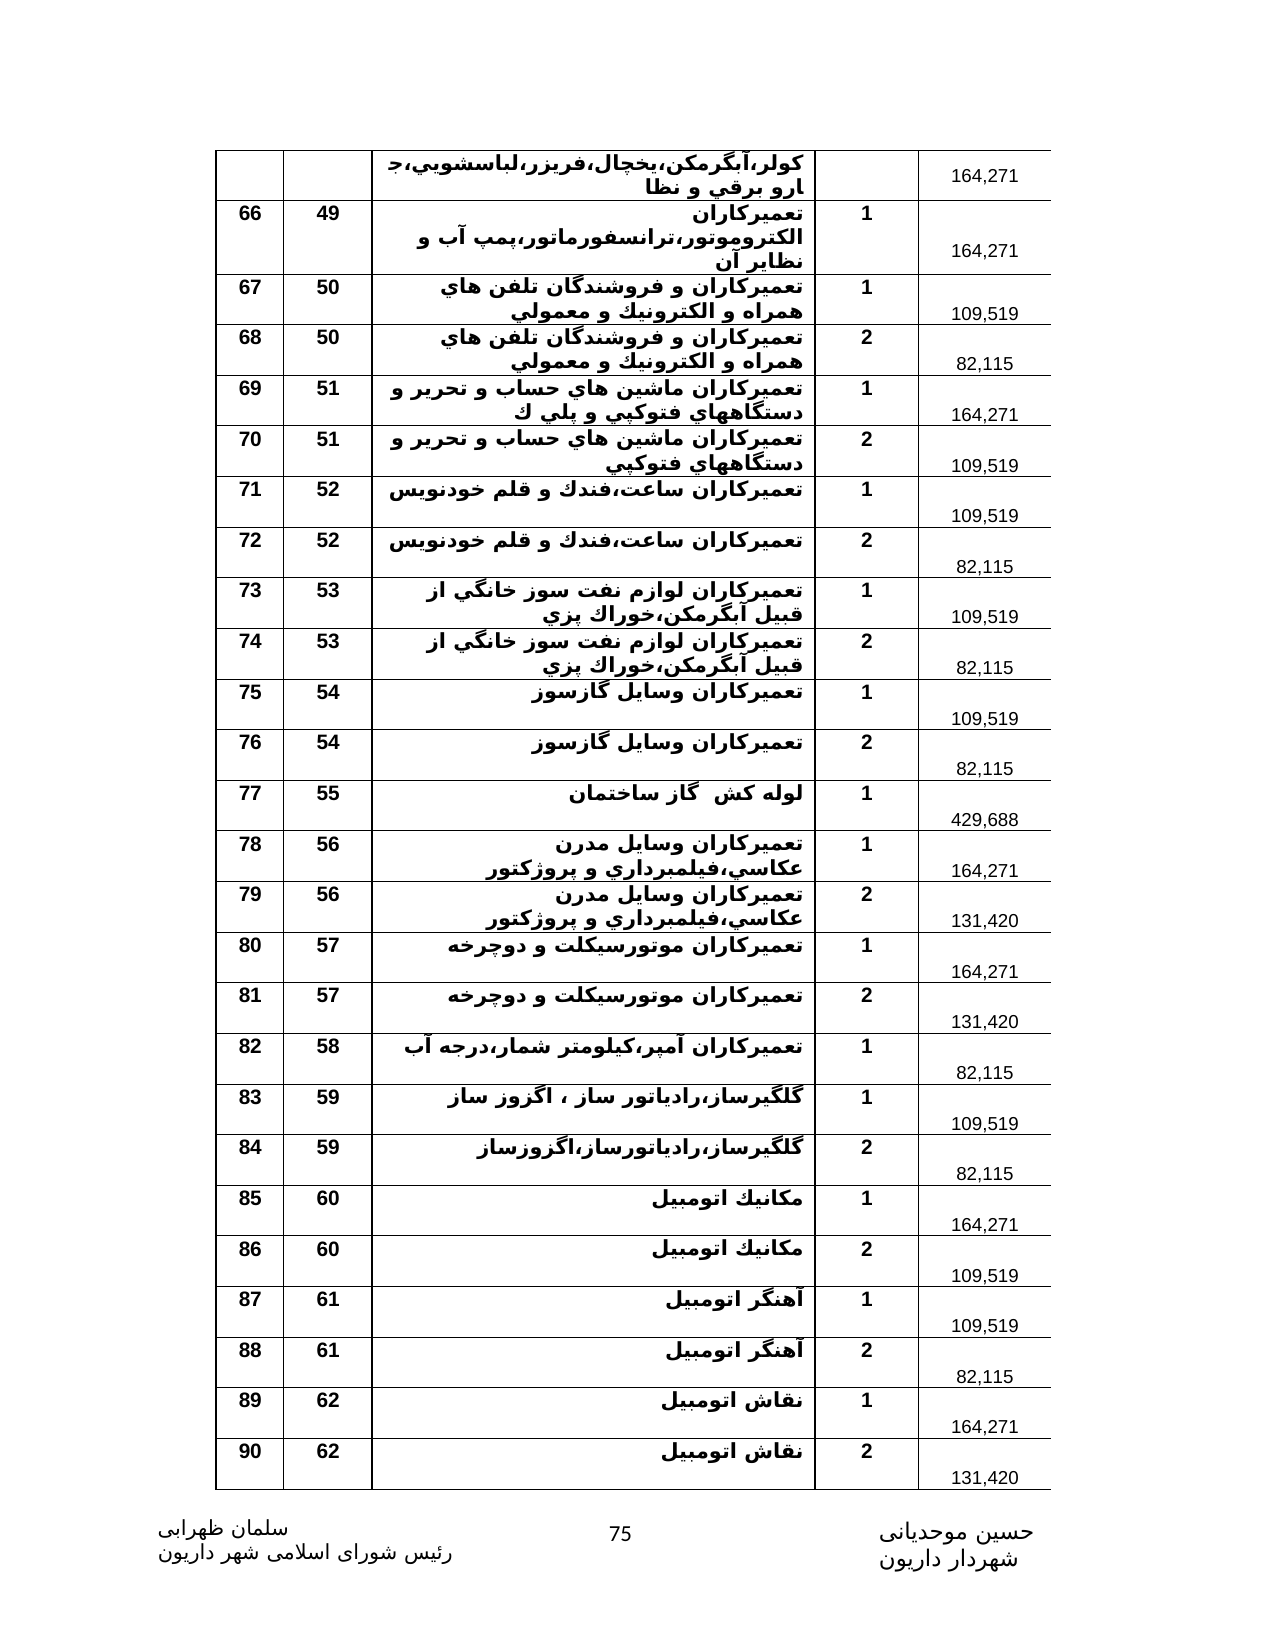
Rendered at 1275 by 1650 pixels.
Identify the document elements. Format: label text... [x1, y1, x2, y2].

table_cell 55 [284, 781, 371, 830]
table_cell 77 [217, 781, 283, 830]
table_cell 62 [284, 1388, 371, 1438]
table_cell 2 [816, 1135, 918, 1185]
table_cell 67 [217, 275, 283, 324]
table_cell 1 [816, 1034, 918, 1083]
table_cell 2 [816, 983, 918, 1033]
table_cell 1 [816, 201, 918, 273]
table_cell 57 [284, 983, 371, 1033]
table_cell 58 [284, 1034, 371, 1083]
table_cell 2 [816, 528, 918, 577]
table_cell 69 [217, 376, 283, 425]
table_cell تعميركاران ماشين هاي حساب و تحرير و دستگاههاي فتوكپي [373, 426, 814, 476]
table_cell 82 [217, 1034, 283, 1083]
table_cell 72 [217, 528, 283, 577]
table_cell تعميركاران موتورسيكلت و دوچرخه [373, 933, 814, 982]
table_cell 89 [217, 1388, 283, 1438]
table_cell 164,271 [919, 151, 1051, 199]
table_cell مكانيك اتومبيل [373, 1236, 814, 1286]
table_cell تعميركاران لوازم نفت سوز خانگي از قبيل آبگرمكن،خوراك پزي [373, 578, 814, 628]
table_cell 82,115 [919, 730, 1051, 780]
table_cell 131,420 [919, 983, 1051, 1033]
table_cell 1 [816, 275, 918, 324]
table_cell 56 [284, 882, 371, 932]
table_cell 109,519 [919, 578, 1051, 628]
table_cell تعميركاران الكتروموتور،ترانسفورماتور،پمپ آب و نظاير آن [373, 201, 814, 273]
table_cell 164,271 [919, 1186, 1051, 1235]
table_cell 85 [217, 1186, 283, 1235]
table_cell نقاش اتومبيل [373, 1388, 814, 1438]
table_cell 1 [816, 781, 918, 830]
table_cell 54 [284, 680, 371, 729]
table_cell آهنگر اتومبيل [373, 1338, 814, 1387]
table_cell 82,115 [919, 1034, 1051, 1083]
table_cell تعميركاران ماشين هاي حساب و تحرير و دستگاههاي فتوكپي و پلي ك [373, 376, 814, 425]
table_cell 82,115 [919, 629, 1051, 678]
table_cell 65 [217, 151, 283, 199]
table_cell 1 [816, 578, 918, 628]
table_cell 70 [217, 426, 283, 476]
table_cell 48 [284, 151, 371, 199]
table_cell 109,519 [919, 1236, 1051, 1286]
table_cell گلگيرساز،رادياتورساز،اگزوزساز [373, 1135, 814, 1185]
table_cell 1 [816, 1186, 918, 1235]
table_cell 66 [217, 201, 283, 273]
table_cell 56 [284, 831, 371, 881]
table_cell 2 [816, 1338, 918, 1387]
table_cell 109,519 [919, 1085, 1051, 1134]
table_cell آهنگر اتومبيل [373, 1287, 814, 1337]
table_cell لوله كش گاز ساختمان [373, 781, 814, 830]
table_cell 1 [816, 151, 918, 199]
table_cell 84 [217, 1135, 283, 1185]
table_cell 53 [284, 629, 371, 678]
table_cell 2 [816, 325, 918, 375]
table_cell 164,271 [919, 933, 1051, 982]
table_cell 53 [284, 578, 371, 628]
table_cell 61 [284, 1338, 371, 1387]
table_cell 82,115 [919, 1135, 1051, 1185]
table_cell 1 [816, 680, 918, 729]
table_cell 75 [217, 680, 283, 729]
table_cell تعميركاران لوازم نفت سوز خانگي از قبيل آبگرمكن،خوراك پزي [373, 629, 814, 678]
table_cell تعميركاران ساعت،فندك و قلم خودنويس [373, 528, 814, 577]
table_cell تعميركاران ساعت،فندك و قلم خودنويس [373, 477, 814, 527]
table_cell 61 [284, 1287, 371, 1337]
table_cell 109,519 [919, 275, 1051, 324]
table_cell 54 [284, 730, 371, 780]
table_cell 49 [284, 201, 371, 273]
table_cell تعميركاران آمپر،كيلومتر شمار،درجه آب [373, 1034, 814, 1083]
table_cell 109,519 [919, 680, 1051, 729]
table_cell 1 [816, 1085, 918, 1134]
table_cell 52 [284, 477, 371, 527]
table_cell 82,115 [919, 325, 1051, 375]
table_cell 2 [816, 882, 918, 932]
table_cell 87 [217, 1287, 283, 1337]
table_cell 88 [217, 1338, 283, 1387]
table_cell 79 [217, 882, 283, 932]
table_cell 131,420 [919, 882, 1051, 932]
table_cell گلگيرساز،رادياتور ساز ، اگزوز ساز [373, 1085, 814, 1134]
table_cell 78 [217, 831, 283, 881]
table_cell 109,519 [919, 426, 1051, 476]
table_cell 60 [284, 1186, 371, 1235]
table_cell تعميركاران و فروشندگان تلفن هاي همراه و الكترونيك و معمولي [373, 325, 814, 375]
table_cell 59 [284, 1135, 371, 1185]
table_cell تعميركاران وسايل مدرن عكاسي،فيلمبرداري و پروژكتور [373, 882, 814, 932]
table_cell 2 [816, 730, 918, 780]
table_cell نقاش اتومبيل [373, 1439, 814, 1488]
table_cell 76 [217, 730, 283, 780]
table_cell 1 [816, 1287, 918, 1337]
table_cell 86 [217, 1236, 283, 1286]
table_cell 80 [217, 933, 283, 982]
table_cell 1 [816, 376, 918, 425]
table_cell 82,115 [919, 1338, 1051, 1387]
table_cell 2 [816, 1439, 918, 1488]
table_cell 51 [284, 426, 371, 476]
table_cell 109,519 [919, 1287, 1051, 1337]
table_cell 60 [284, 1236, 371, 1286]
table_cell 71 [217, 477, 283, 527]
table_cell 59 [284, 1085, 371, 1134]
table_cell 1 [816, 933, 918, 982]
table_cell 109,519 [919, 477, 1051, 527]
table_cell 164,271 [919, 376, 1051, 425]
table_cell 2 [816, 426, 918, 476]
table_cell تعميركاران موتورسيكلت و دوچرخه [373, 983, 814, 1033]
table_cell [373, 151, 814, 199]
table_cell 429,688 [919, 781, 1051, 830]
table_cell 57 [284, 933, 371, 982]
table_cell 2 [816, 629, 918, 678]
table_cell 82,115 [919, 528, 1051, 577]
table_cell 81 [217, 983, 283, 1033]
table_cell تعميركاران و فروشندگان تلفن هاي همراه و الكترونيك و معمولي [373, 275, 814, 324]
table_cell 90 [217, 1439, 283, 1488]
table_cell 131,420 [919, 1439, 1051, 1488]
table_cell 164,271 [919, 831, 1051, 881]
table_cell 52 [284, 528, 371, 577]
table_cell 50 [284, 325, 371, 375]
table_cell 68 [217, 325, 283, 375]
table_cell 1 [816, 1388, 918, 1438]
table_cell 2 [816, 1236, 918, 1286]
table_cell مكانيك اتومبيل [373, 1186, 814, 1235]
table_cell 50 [284, 275, 371, 324]
table_cell 164,271 [919, 201, 1051, 273]
table_cell 164,271 [919, 1388, 1051, 1438]
table_cell 1 [816, 477, 918, 527]
table_cell 51 [284, 376, 371, 425]
table_cell تعميركاران وسايل گازسوز [373, 730, 814, 780]
table_cell تعميركاران وسايل گازسوز [373, 680, 814, 729]
table_cell 73 [217, 578, 283, 628]
table_cell 83 [217, 1085, 283, 1134]
table_cell 74 [217, 629, 283, 678]
table_cell 62 [284, 1439, 371, 1488]
table_cell 1 [816, 831, 918, 881]
table_cell تعميركاران وسايل مدرن عكاسي،فيلمبرداري و پروژكتور [373, 831, 814, 881]
